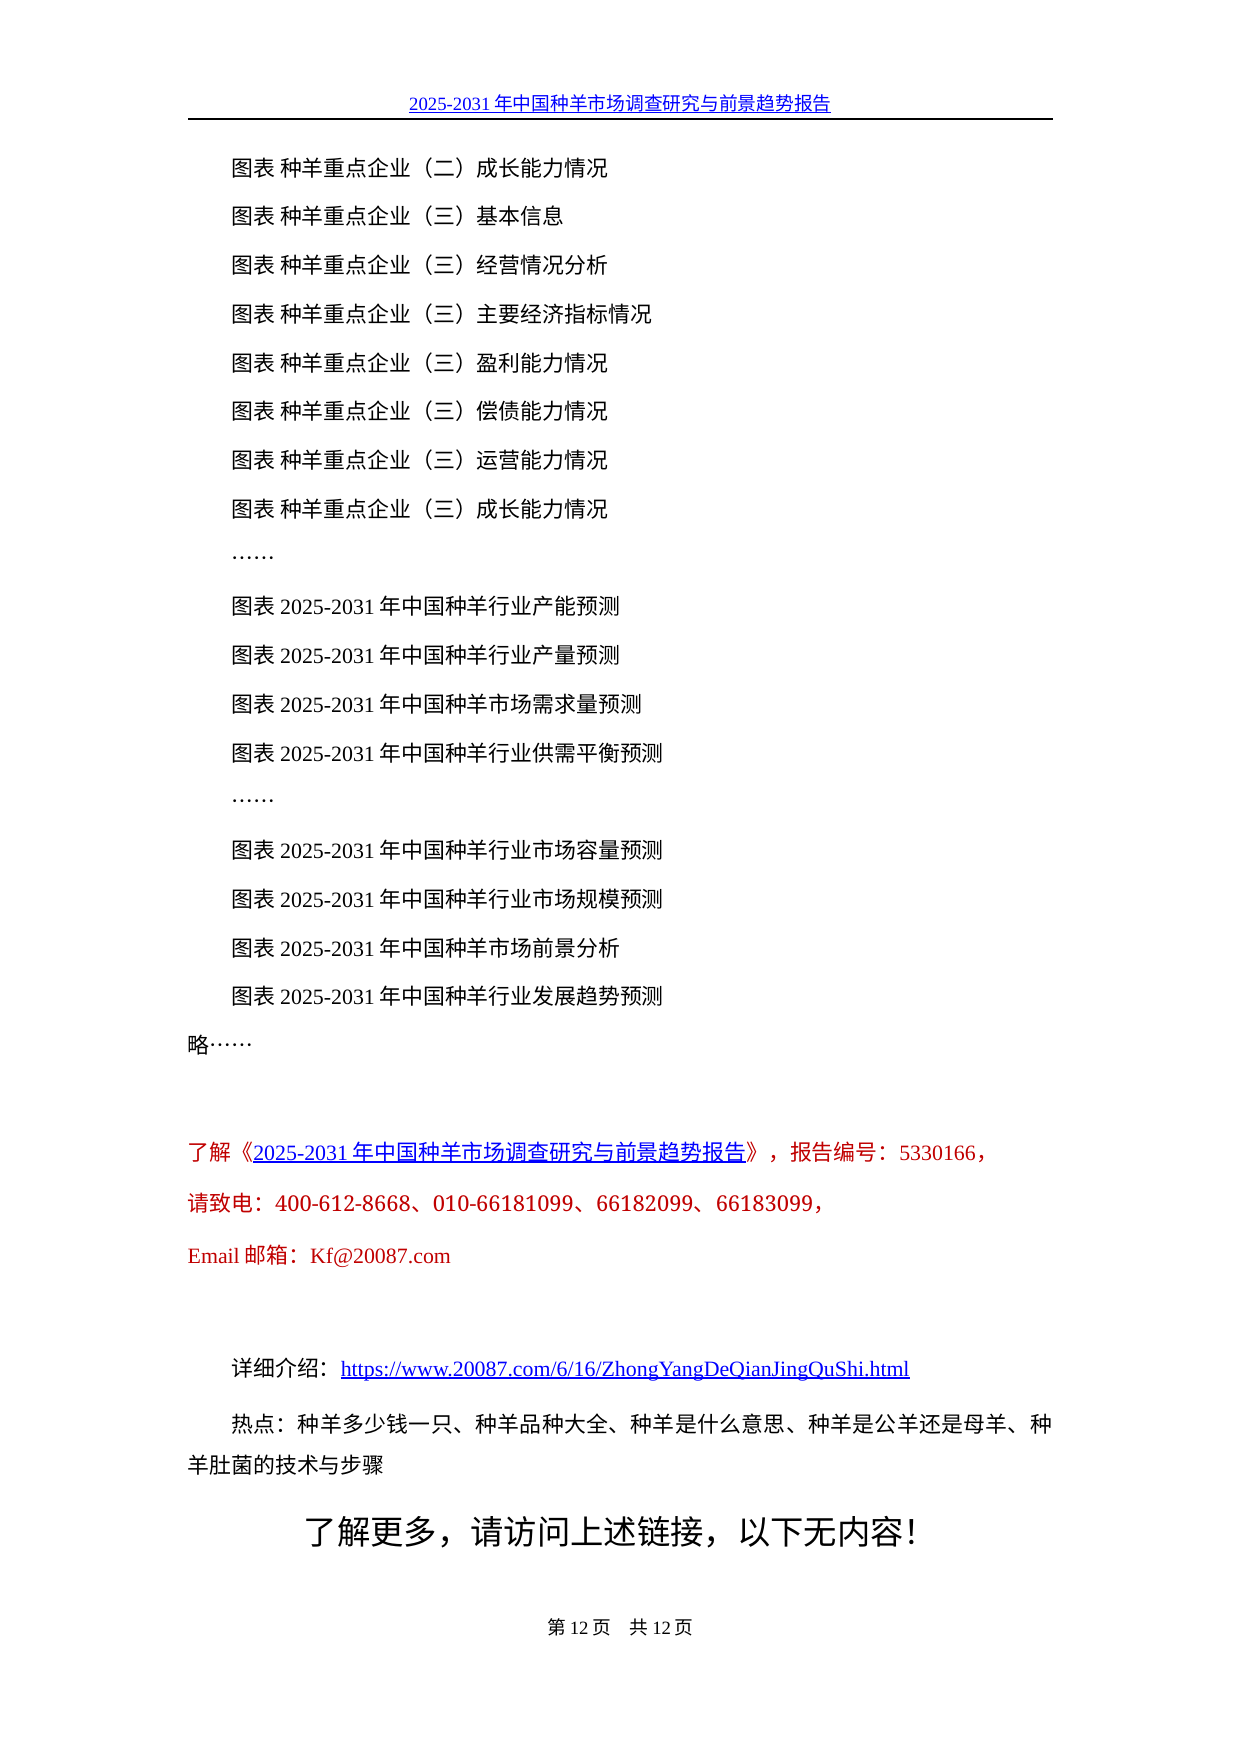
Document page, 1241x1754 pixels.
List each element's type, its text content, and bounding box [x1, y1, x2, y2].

text Email邮箱：Kf@20087.com [187, 1237, 1053, 1270]
text 了解《2025-2031年中国种羊市场调查研究与前景趋势报告》，报告编号：5330166， [187, 1134, 1053, 1167]
title 了解更多，请访问上述链接，以下无内容！ [187, 1497, 1053, 1562]
text 详细介绍：https://www.20087.com/6/16/ZhongYangDeQianJingQuShi.html [187, 1350, 1053, 1383]
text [187, 150, 1053, 1060]
text 请致电：400-612-8668、010-66181099、66182099、66183099， [187, 1186, 1053, 1218]
text 热点：种羊多少钱一只、种羊品种大全、种羊是什么意思、种羊是公羊还是母羊、种羊肚菌的技术与步骤 [187, 1407, 1053, 1480]
